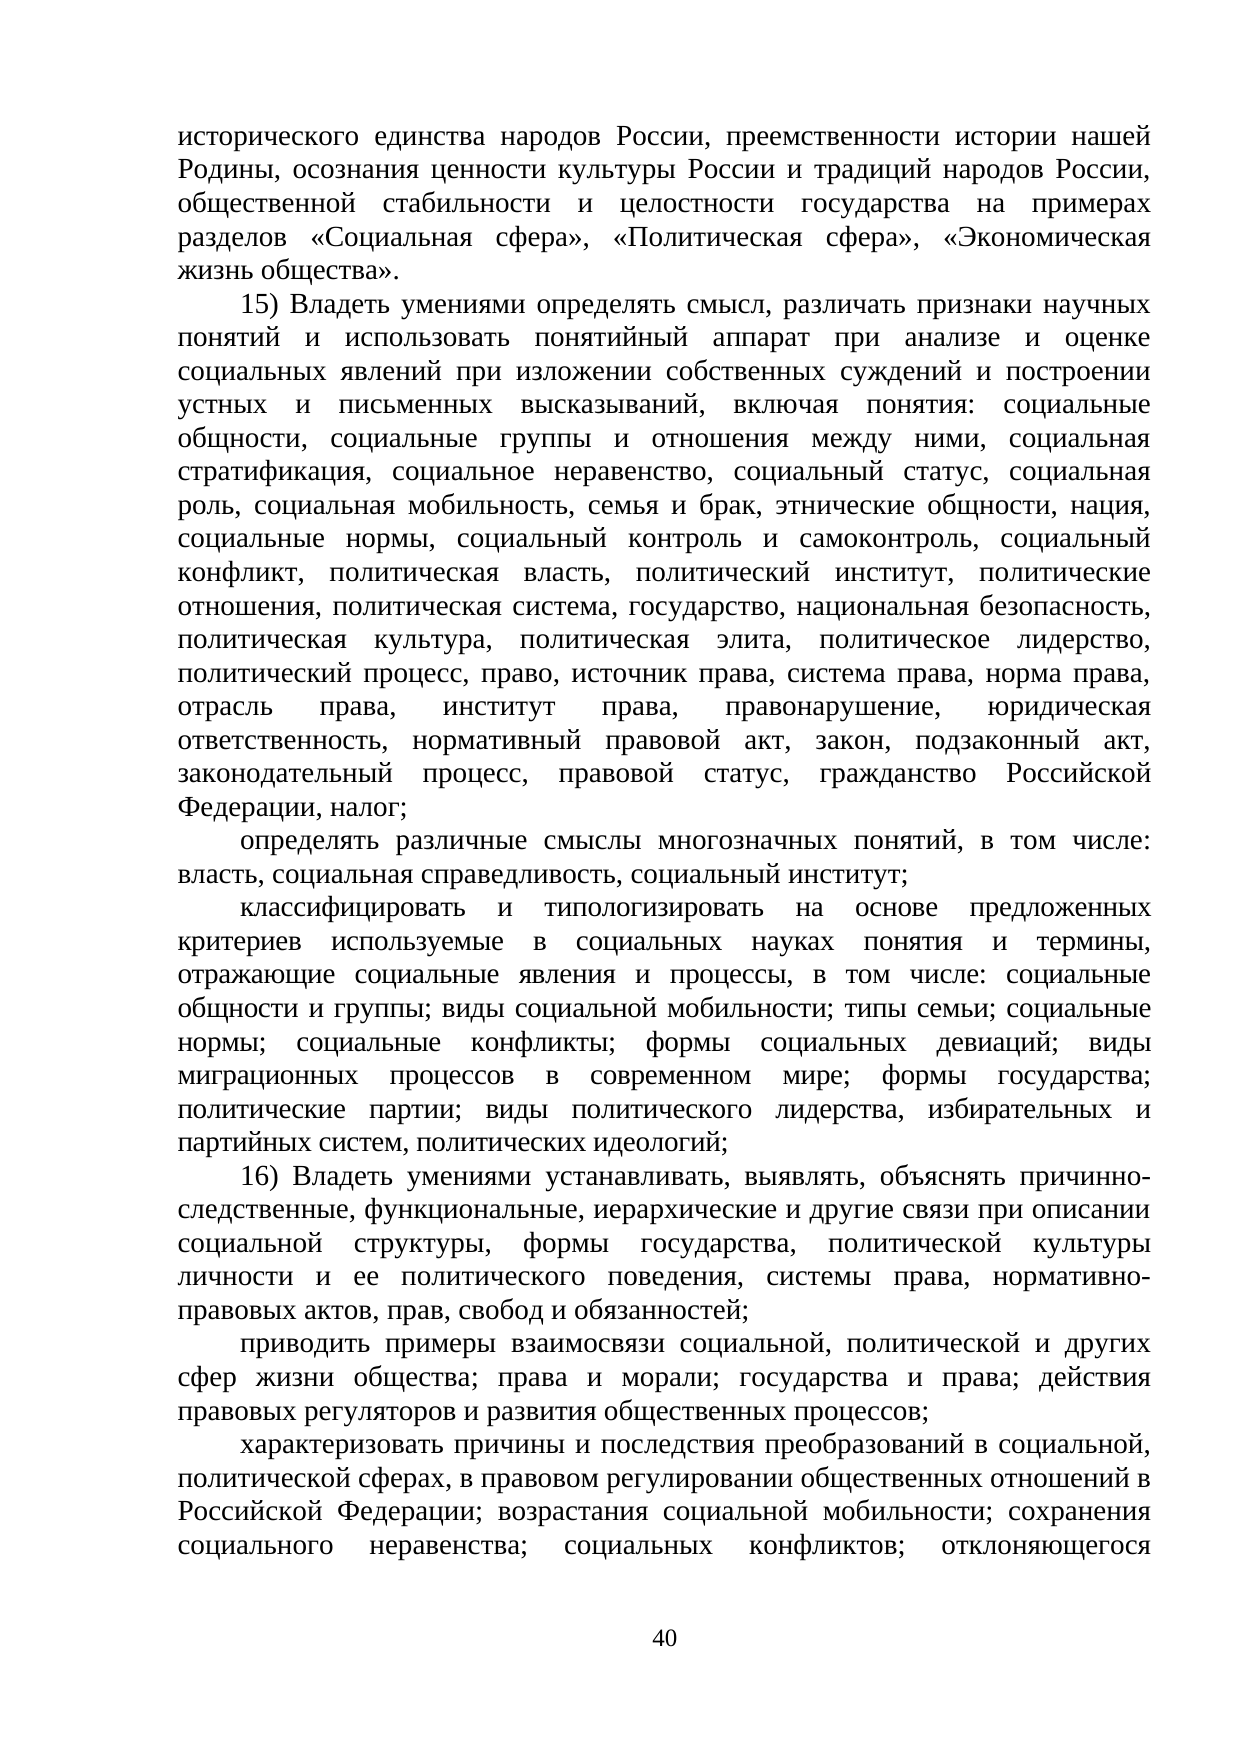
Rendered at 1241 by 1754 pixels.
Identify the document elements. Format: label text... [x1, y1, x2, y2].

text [177, 118, 1152, 286]
text приводить примеры взаимосвязи социальной, политической и других сфер жизни общества; права и морали; государства и права; действия правовых регуляторов и развития общественных процессов; [177, 1326, 1152, 1426]
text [177, 1426, 1152, 1560]
text 16) Владеть умениями устанавливать, выявлять, объяснять причинно-следственные, функциональные, иерархические и другие связи при описании социальной структуры, формы государства, политической культуры личности и ее политического поведения, системы права, нормативно-правовых актов, прав, свобод и обязанностей; [177, 1158, 1152, 1326]
text определять различные смыслы многозначных понятий, в том числе: власть, социальная справедливость, социальный институт; [177, 822, 1152, 889]
text классифицировать и типологизировать на основе предложенных критериев используемые в социальных науках понятия и термины, отражающие социальные явления и процессы, в том числе: социальные общности и группы; виды социальной мобильности; типы семьи; социальные нормы; социальные конфликты; формы социальных девиаций; виды миграционных процессов в современном мире; формы государства; политические партии; виды политического лидерства, избирательных и партийных систем, политических идеологий; [177, 889, 1152, 1158]
text 15) Владеть умениями определять смысл, различать признаки научных понятий и использовать понятийный аппарат при анализе и оценке социальных явлений при изложении собственных суждений и построении устных и письменных высказываний, включая понятия: социальные общности, социальные группы и отношения между ними, социальная стратификация, социальное неравенство, социальный статус, социальная роль, социальная мобильность, семья и брак, этнические общности, нация, социальные нормы, социальный контроль и самоконтроль, социальный конфликт, политическая власть, политический институт, политические отношения, политическая система, государство, национальная безопасность, политическая культура, политическая элита, политическое лидерство, политический процесс, право, источник права, система права, норма права, отрасль права, институт права, правонарушение, юридическая ответственность, нормативный правовой акт, закон, подзаконный акт, законодательный процесс, правовой статус, гражданство Российской Федерации, налог; [177, 286, 1152, 822]
